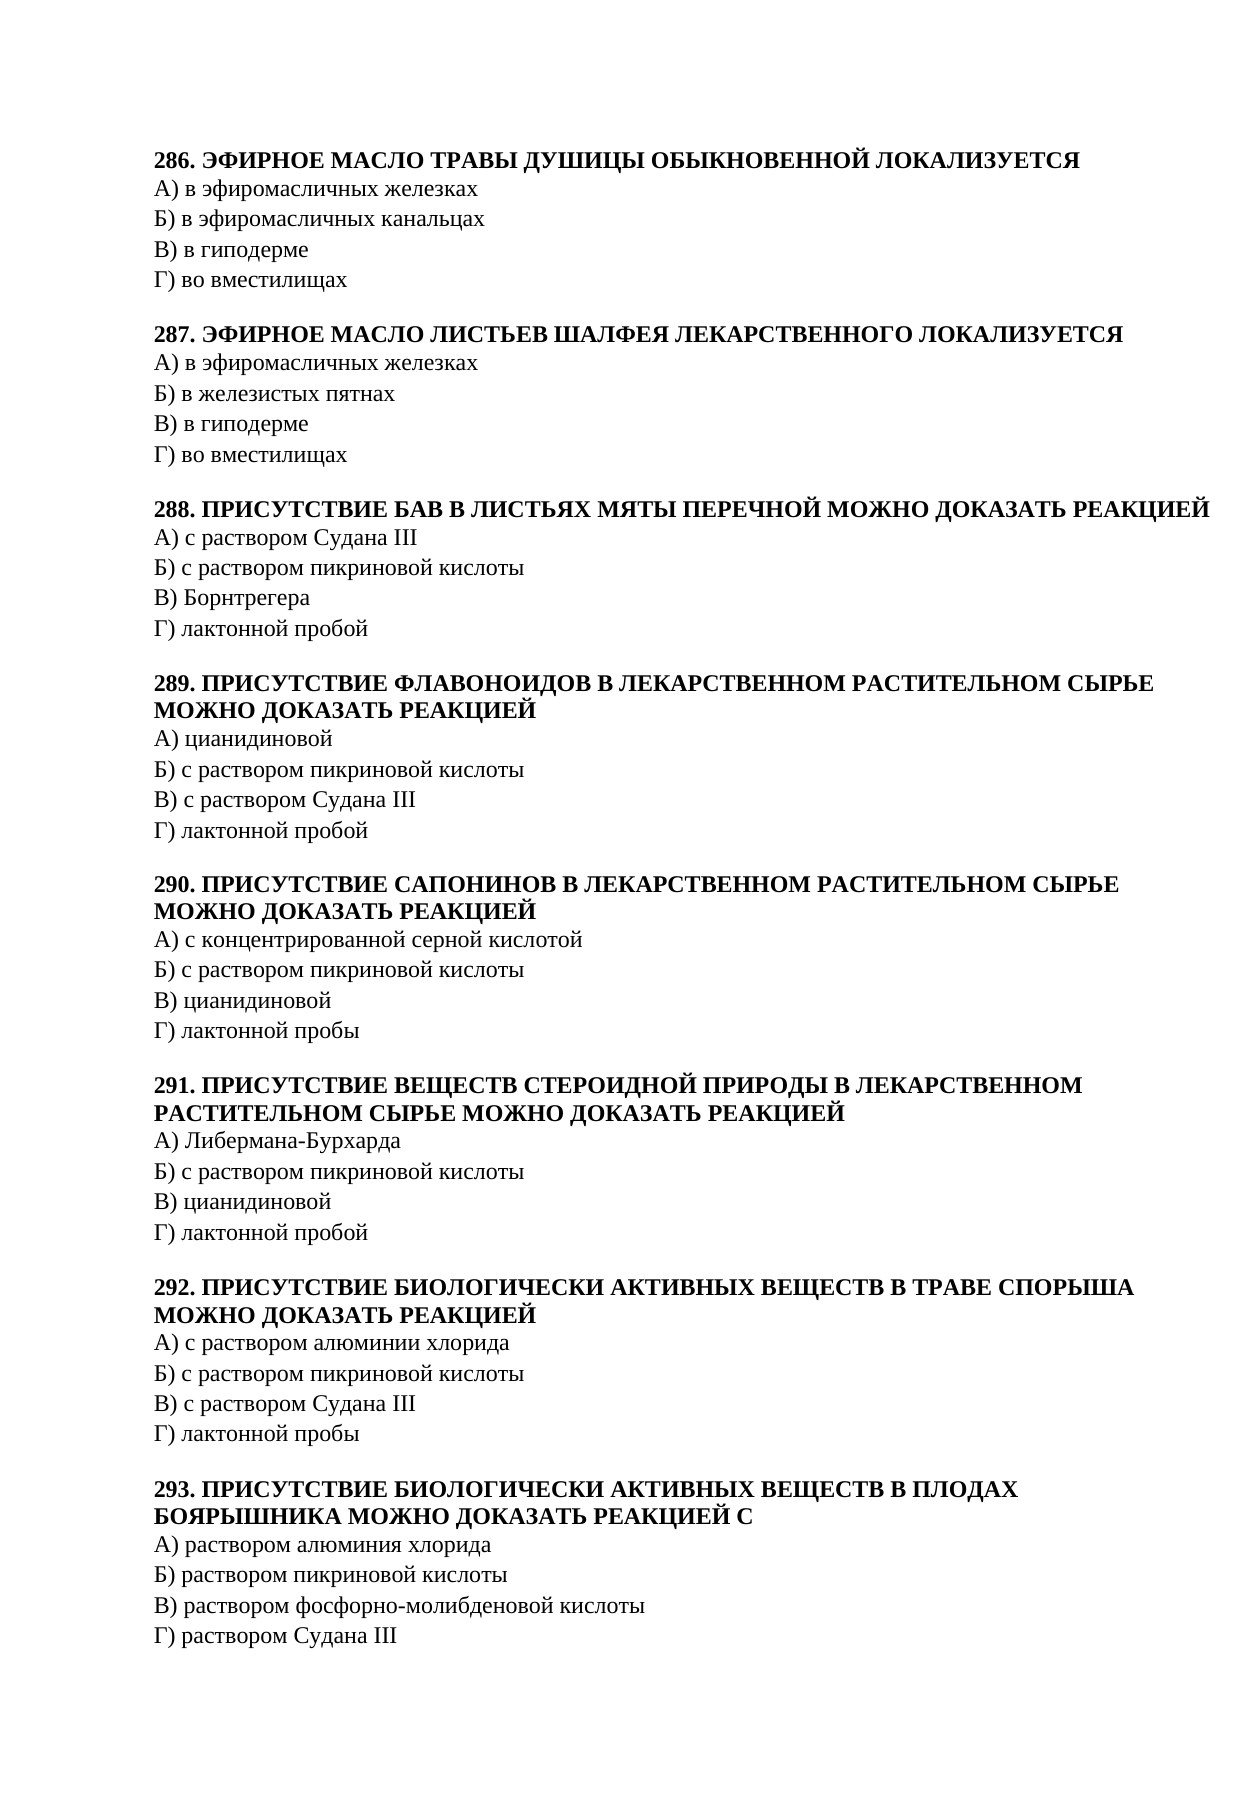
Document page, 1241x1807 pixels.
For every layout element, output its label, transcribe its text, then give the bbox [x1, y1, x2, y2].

text В) с раствором Судана III [153, 1389, 1211, 1417]
text В) цианидиновой [153, 1187, 1211, 1215]
text А) с раствором Судана III [153, 522, 1211, 550]
text А) с раствором алюминии хлорида [153, 1328, 1211, 1356]
text Г) во вместилищах [153, 265, 1211, 293]
text 292. ПРИСУТСТВИЕ БИОЛОГИЧЕСКИ АКТИВНЫХ ВЕЩЕСТВ В ТРАВЕ СПОРЫША МОЖНО ДОКАЗАТЬ РЕАКЦИЕЙ [153, 1273, 1211, 1328]
text А) в эфиромасличных железках [153, 348, 1211, 376]
text 289. ПРИСУТСТВИЕ ФЛАВОНОИДОВ В ЛЕКАРСТВЕННОМ РАСТИТЕЛЬНОМ СЫРЬЕ МОЖНО ДОКАЗАТЬ РЕАКЦИЕЙ [153, 669, 1211, 724]
text В) цианидиновой [153, 986, 1211, 1013]
text Г) лактонной пробой [153, 816, 1211, 843]
text Г) лактонной пробой [153, 1218, 1211, 1245]
text Г) лактонной пробы [153, 1016, 1211, 1044]
text Б) в железистых пятнах [153, 379, 1211, 406]
text Б) в эфиромасличных канальцах [153, 204, 1211, 232]
text Б) с раствором пикриновой кислоты [153, 1359, 1211, 1386]
text Г) во вместилищах [153, 440, 1211, 467]
text Г) лактонной пробой [153, 614, 1211, 641]
text Г) лактонной пробы [153, 1419, 1211, 1447]
text Б) с раствором пикриновой кислоты [153, 955, 1211, 983]
text В) Борнтрегера [153, 583, 1211, 611]
text 287. ЭФИРНОЕ МАСЛО ЛИСТЬЕВ ШАЛФЕЯ ЛЕКАРСТВЕННОГО ЛОКАЛИЗУЕТСЯ [153, 321, 1211, 348]
text Б) с раствором пикриновой кислоты [153, 1157, 1211, 1184]
text 290. ПРИСУТСТВИЕ САПОНИНОВ В ЛЕКАРСТВЕННОМ РАСТИТЕЛЬНОМ СЫРЬЕ МОЖНО ДОКАЗАТЬ РЕАКЦИЕЙ [153, 870, 1211, 925]
text Б) с раствором пикриновой кислоты [153, 553, 1211, 581]
text В) раствором фосфорно-молибденовой кислоты [153, 1591, 1211, 1618]
text В) в гиподерме [153, 409, 1211, 437]
text 291. ПРИСУТСТВИЕ ВЕЩЕСТВ СТЕРОИДНОЙ ПРИРОДЫ В ЛЕКАРСТВЕННОМ РАСТИТЕЛЬНОМ СЫРЬЕ МОЖНО ДОКАЗАТЬ РЕАКЦИЕЙ [153, 1071, 1211, 1127]
text В) с раствором Судана III [153, 785, 1211, 813]
text А) цианидиновой [153, 724, 1211, 752]
text Г) раствором Судана III [153, 1621, 1211, 1649]
text А) с концентрированной серной кислотой [153, 925, 1211, 952]
text 288. ПРИСУТСТВИЕ БАВ В ЛИСТЬЯХ МЯТЫ ПЕРЕЧНОЙ МОЖНО ДОКАЗАТЬ РЕАКЦИЕЙ [153, 495, 1211, 522]
text 286. ЭФИРНОЕ МАСЛО ТРАВЫ ДУШИЦЫ ОБЫКНОВЕННОЙ ЛОКАЛИЗУЕТСЯ [153, 146, 1211, 174]
text 293. ПРИСУТСТВИЕ БИОЛОГИЧЕСКИ АКТИВНЫХ ВЕЩЕСТВ В ПЛОДАХ БОЯРЫШНИКА МОЖНО ДОКАЗАТЬ РЕАКЦИЕЙ С [153, 1475, 1211, 1530]
text А) раствором алюминия хлорида [153, 1530, 1211, 1557]
text А) Либермана-Бурхарда [153, 1127, 1211, 1154]
text Б) раствором пикриновой кислоты [153, 1560, 1211, 1588]
text А) в эфиромасличных железках [153, 174, 1211, 202]
text Б) с раствором пикриновой кислоты [153, 755, 1211, 782]
text В) в гиподерме [153, 235, 1211, 262]
